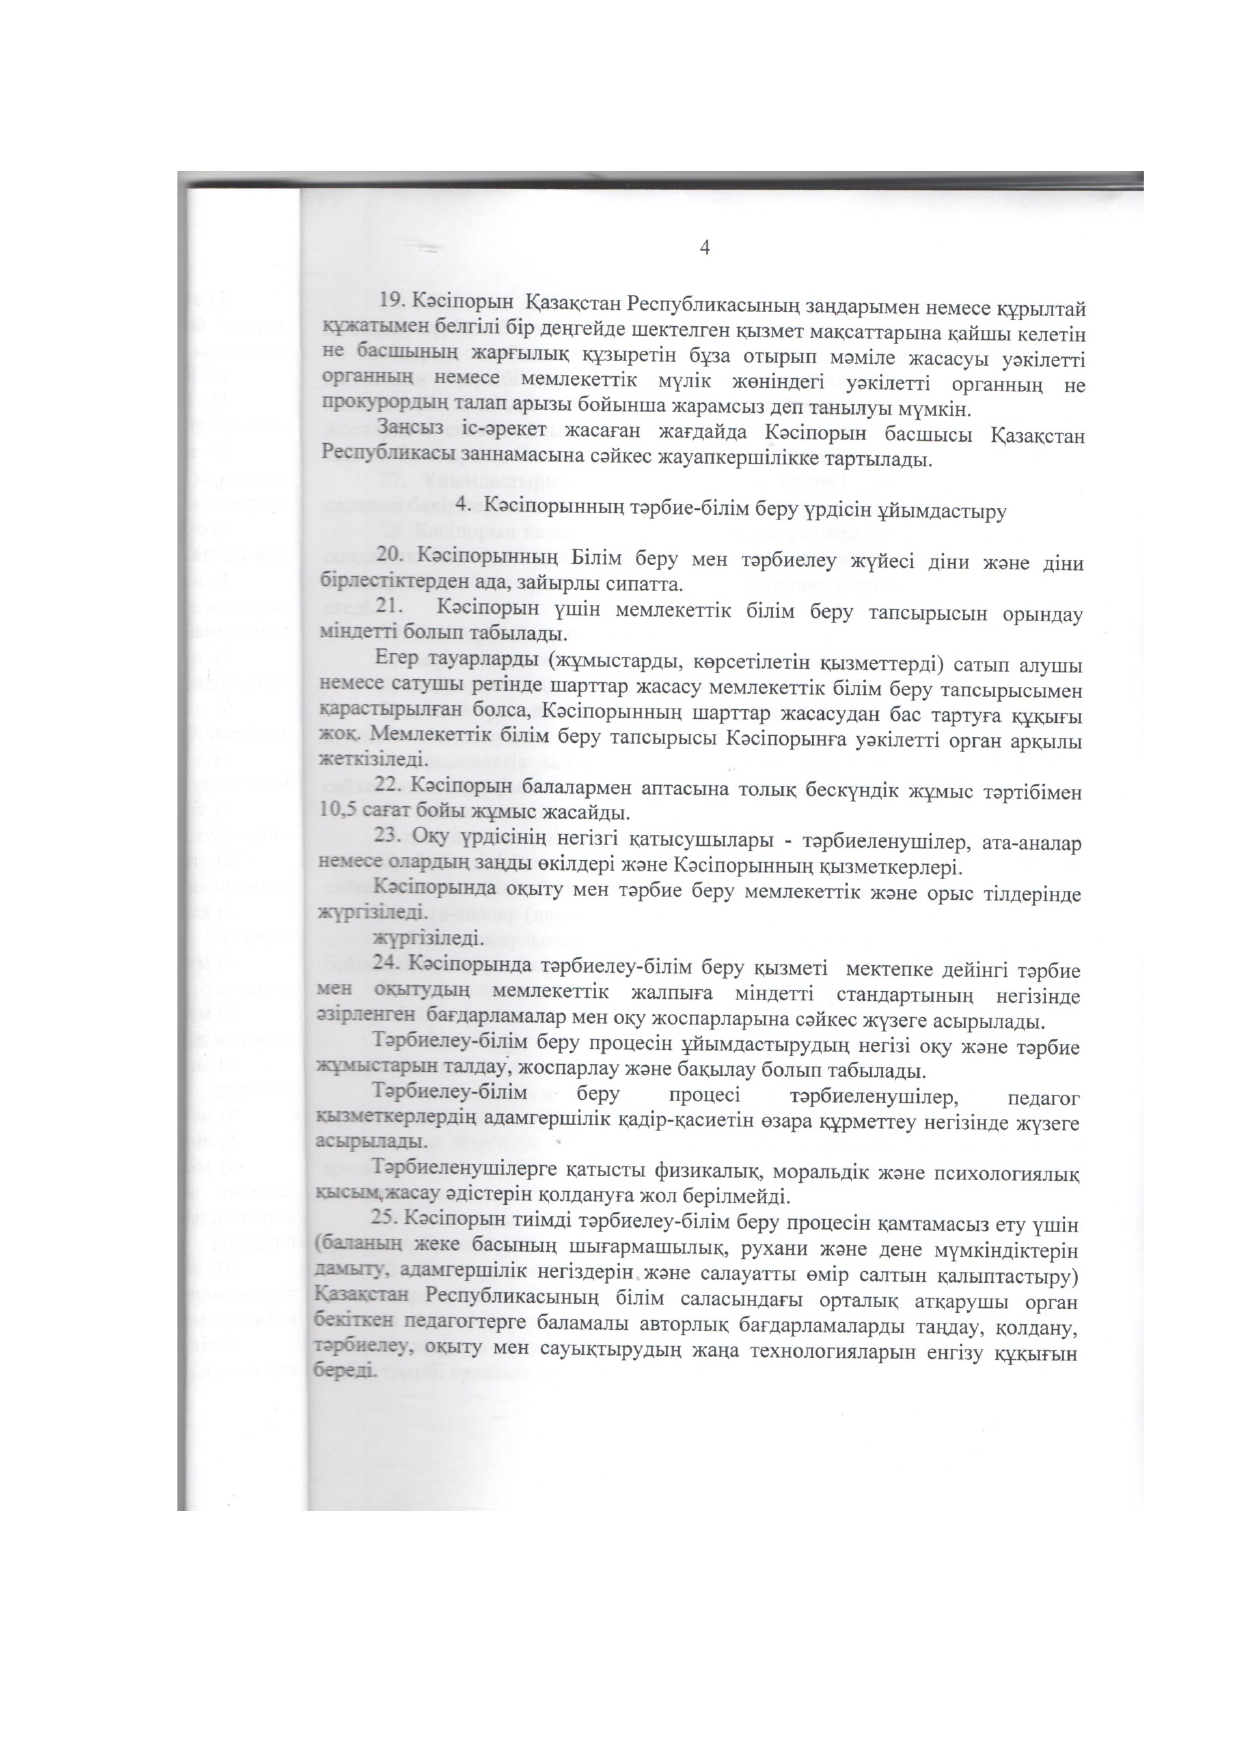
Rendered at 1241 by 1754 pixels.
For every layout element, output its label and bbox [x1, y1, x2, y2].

picture [177, 171, 1152, 1511]
